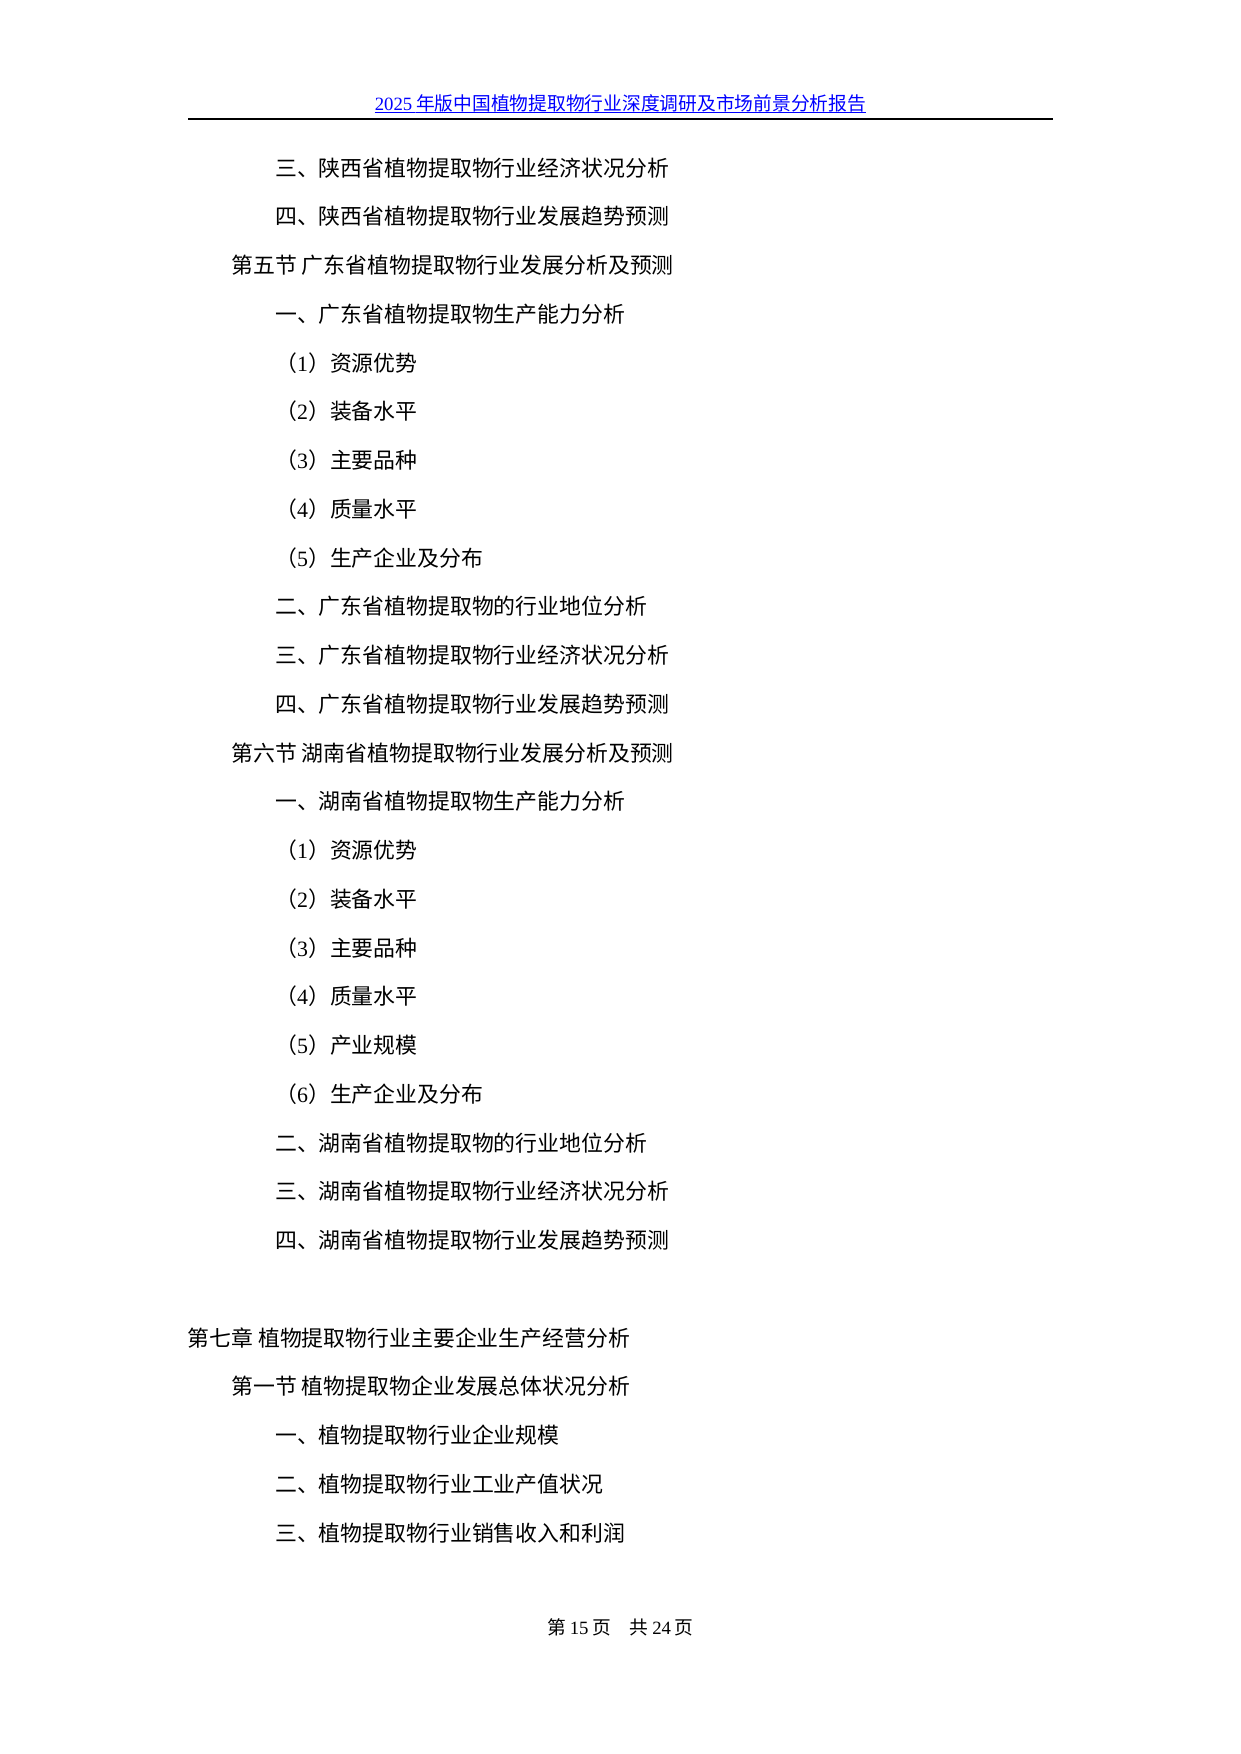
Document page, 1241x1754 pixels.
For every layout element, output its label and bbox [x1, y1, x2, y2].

text [187, 150, 1053, 1548]
